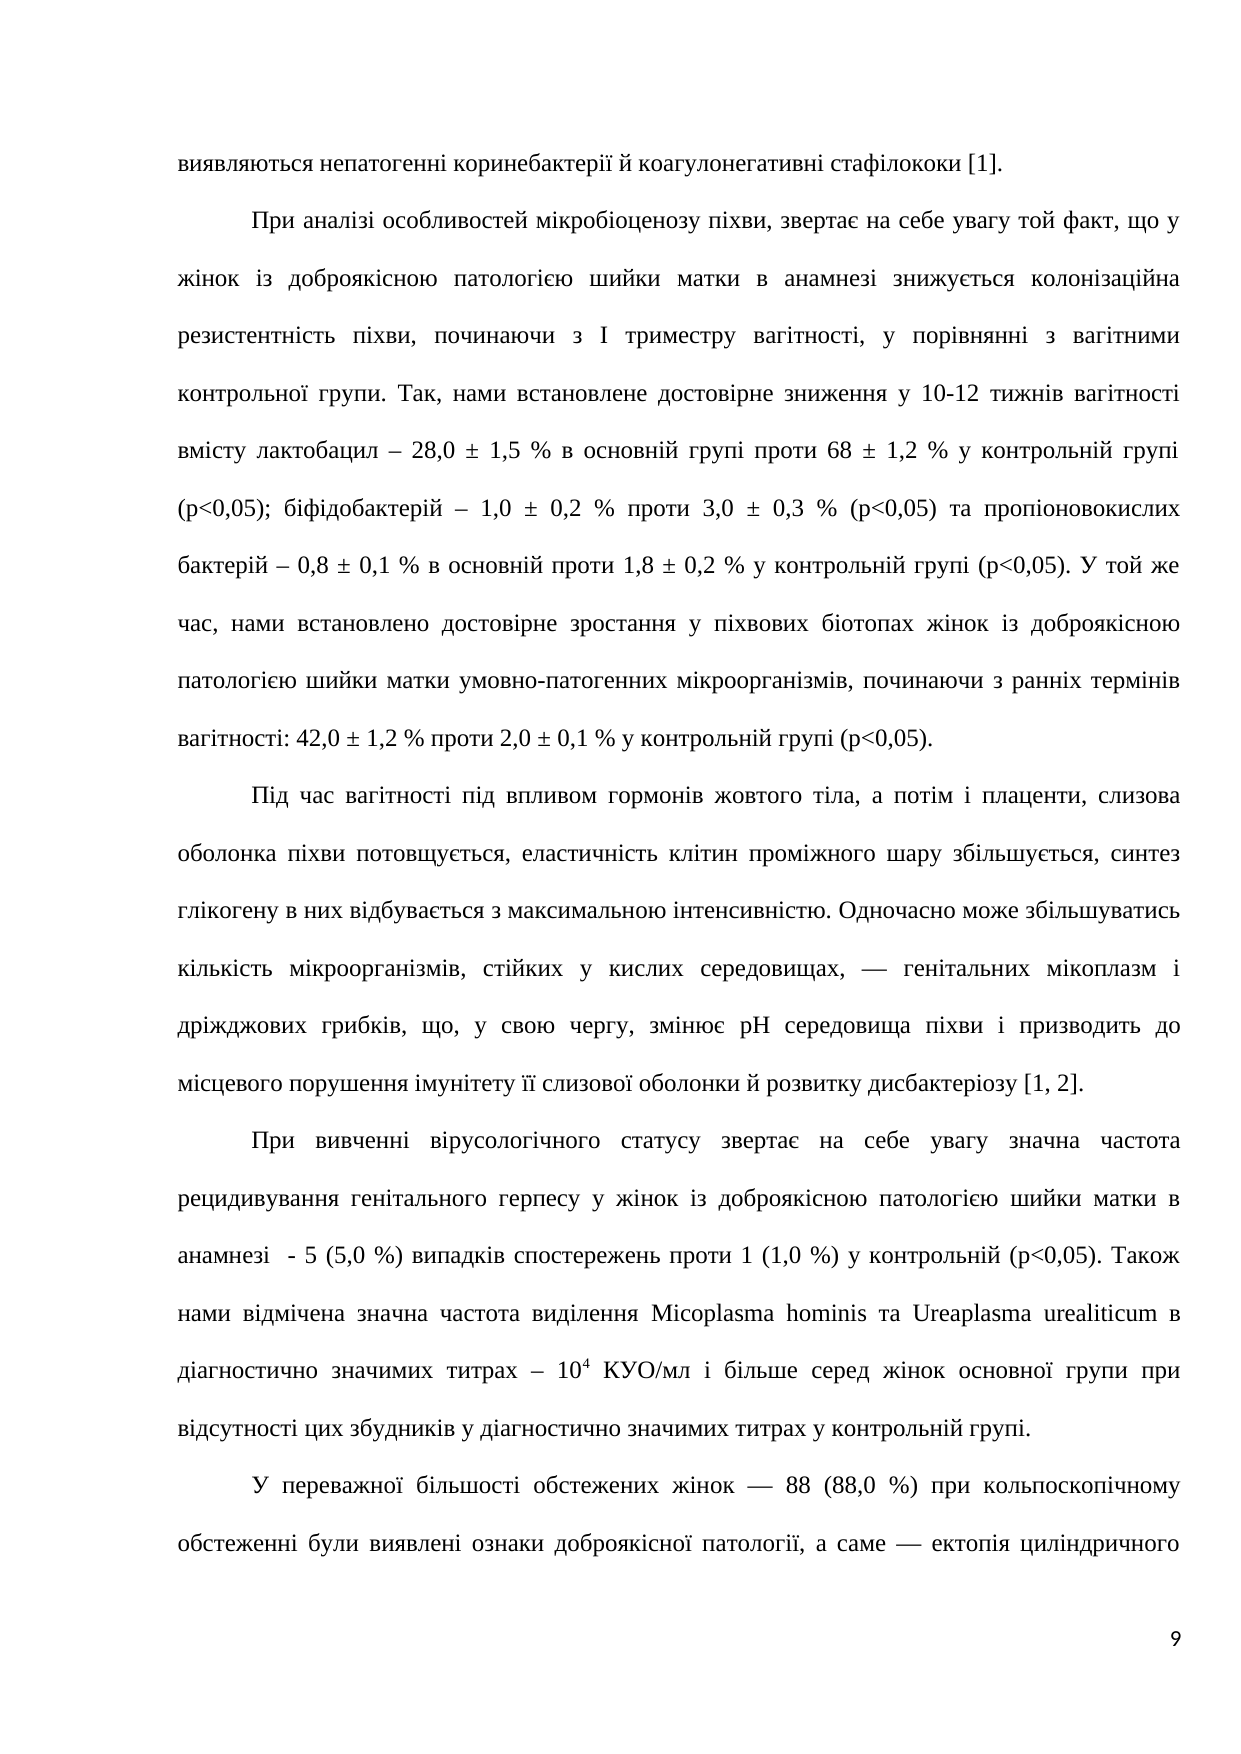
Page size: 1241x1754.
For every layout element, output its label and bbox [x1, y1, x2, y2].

text [177, 148, 1181, 1556]
